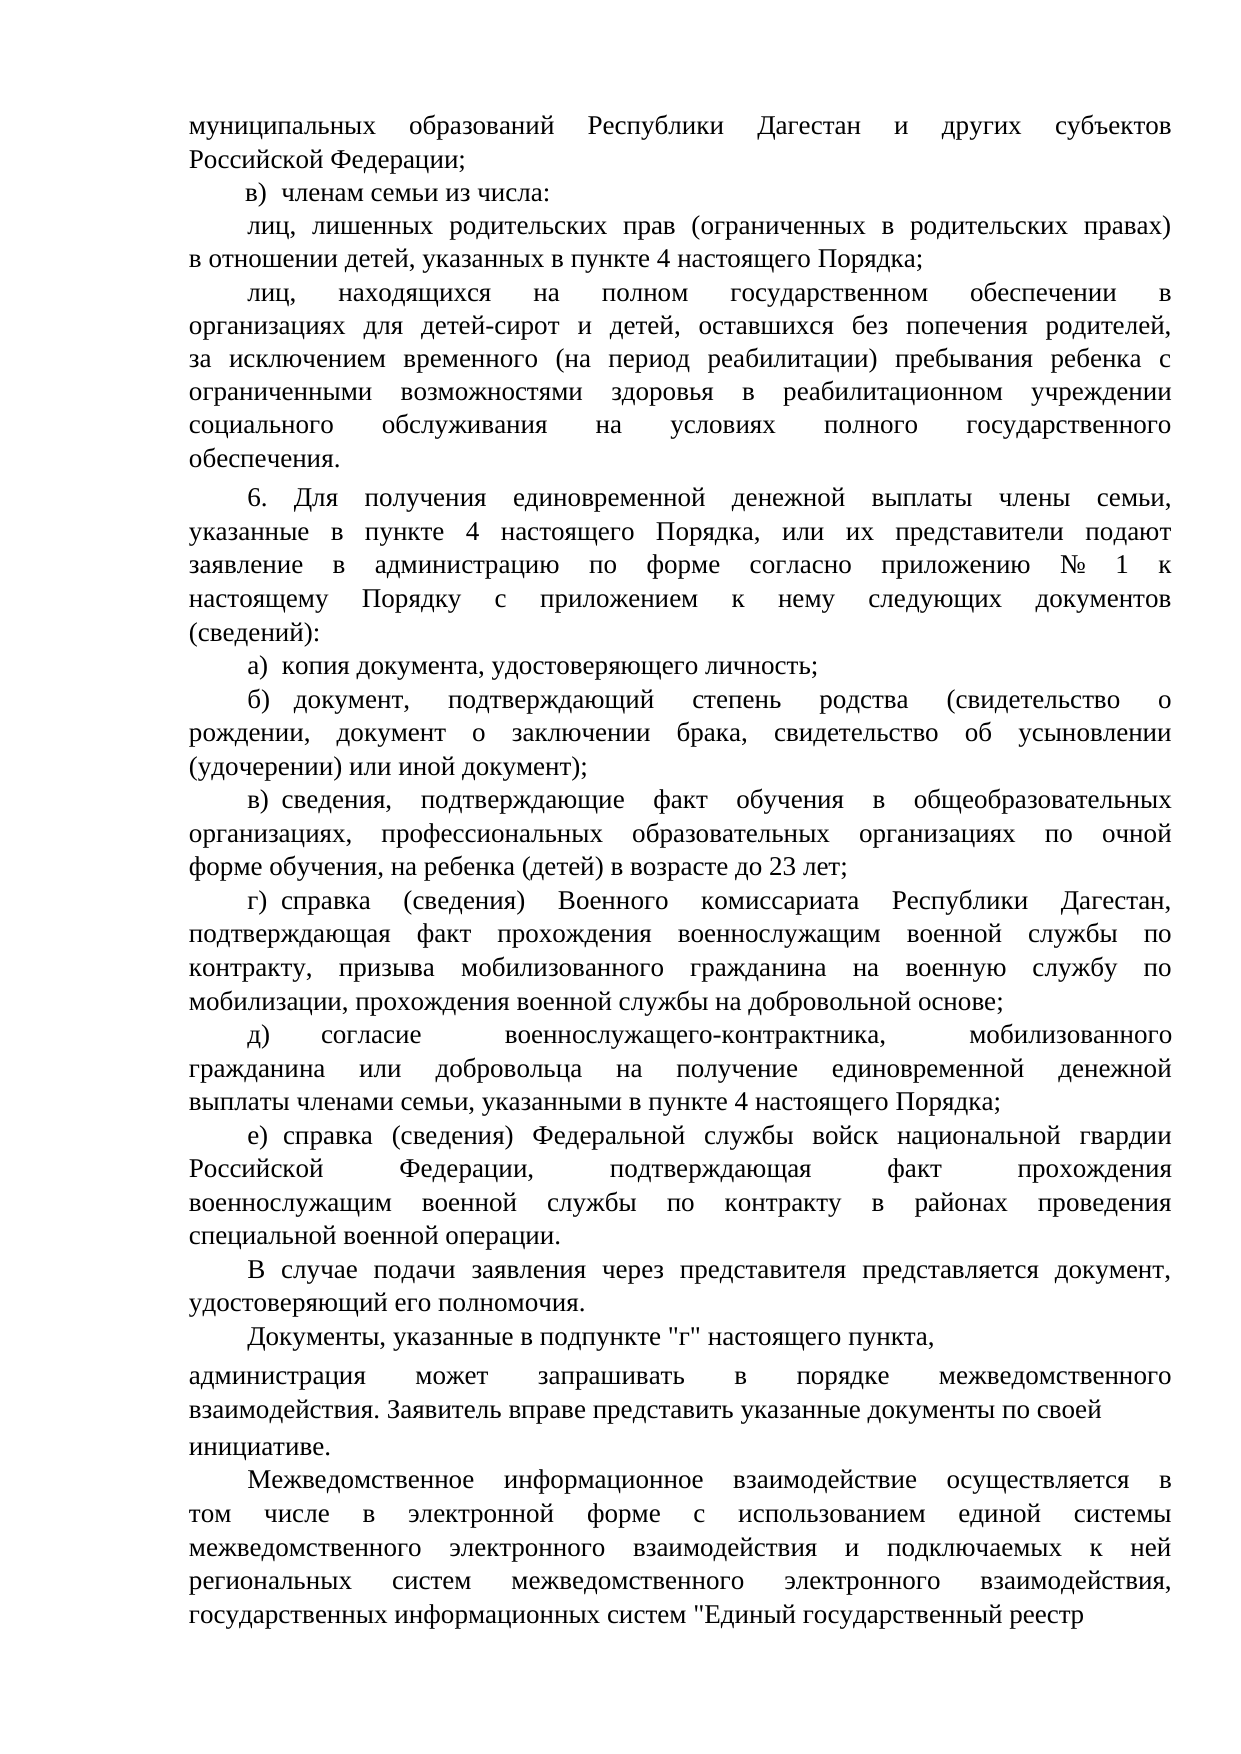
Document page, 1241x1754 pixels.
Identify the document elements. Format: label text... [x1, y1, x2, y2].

text 6. Для получения единовременной денежной выплаты члены семьи, указанные в пункте 4 настоящего Порядка, или их представители подают заявление в администрацию по форме согласно приложению № 1 к настоящему Порядку с приложением к нему следующих документов (сведений): [189, 482, 1173, 647]
text муниципальных образований Республики Дагестан и других субъектов Российской Федерации; [189, 109, 1173, 174]
text Документы, указанные в подпункте "г" настоящего пункта, [189, 1320, 1173, 1351]
text а) копия документа, удостоверяющего личность; [189, 649, 1173, 680]
text Межведомственное информационное взаимодействие осуществляется в том числе в электронной форме с использованием единой системы межведомственного электронного взаимодействия и подключаемых к ней региональных систем межведомственного электронного взаимодействия, государственных информационных систем "Единый государственный реестр [189, 1463, 1173, 1629]
text е) справка (сведения) Федеральной службы войск национальной гвардии Российской Федерации, подтверждающая факт прохождения военнослужащим военной службы по контракту в районах проведения специальной военной операции. [189, 1119, 1173, 1251]
text лиц, находящихся на полном государственном обеспечении в организациях для детей-сирот и детей, оставшихся без попечения родителей, за исключением временного (на период реабилитации) пребывания ребенка с ограниченными возможностями здоровья в реабилитационном учреждении социального обслуживания на условиях полного государственного обеспечения. [189, 276, 1173, 473]
text г) справка (сведения) Военного комиссариата Республики Дагестан, подтверждающая факт прохождения военнослужащим военной службы по контракту, призыва мобилизованного гражданина на военную службу по мобилизации, прохождения военной службы на добровольной основе; [189, 884, 1173, 1016]
text д) согласие военнослужащего-контрактника, мобилизованного гражданина или добровольца на получение единовременной денежной выплаты членами семьи, указанными в пункте 4 настоящего Порядка; [189, 1018, 1173, 1116]
text б) документ, подтверждающий степень родства (свидетельство о рождении, документ о заключении брака, свидетельство об усыновлении (удочерении) или иной документ); [189, 683, 1173, 781]
text В случае подачи заявления через представителя представляется документ, удостоверяющий его полномочия. [189, 1253, 1173, 1318]
text в) сведения, подтверждающие факт обучения в общеобразовательных организациях, профессиональных образовательных организациях по очной форме обучения, на ребенка (детей) в возрасте до 23 лет; [189, 783, 1173, 882]
text инициативе. [189, 1430, 1173, 1461]
text лиц, лишенных родительских прав (ограниченных в родительских правах) в отношении детей, указанных в пункте 4 настоящего Порядка; [189, 209, 1173, 273]
text в) членам семьи из числа: [189, 176, 1173, 207]
text администрация может запрашивать в порядке межведомственного взаимодействия. Заявитель вправе представить указанные документы по своей [189, 1359, 1173, 1424]
